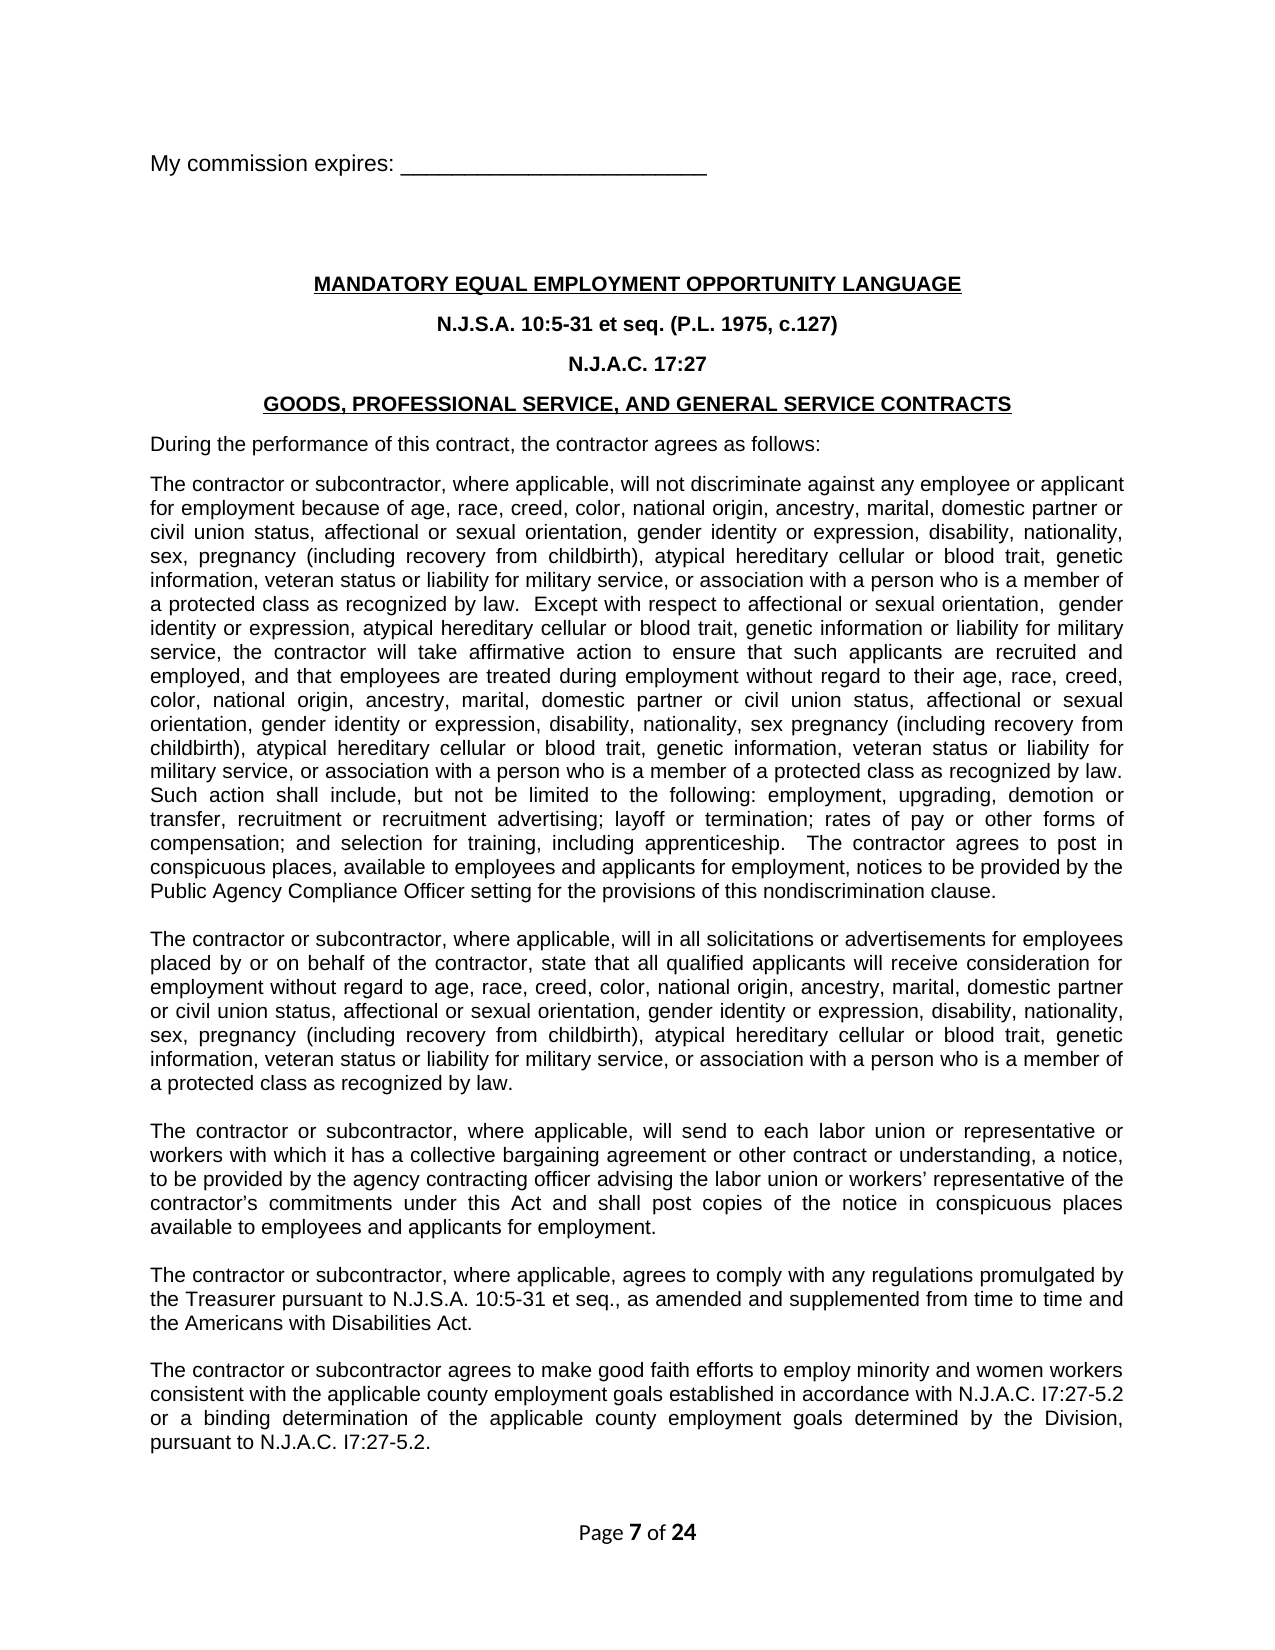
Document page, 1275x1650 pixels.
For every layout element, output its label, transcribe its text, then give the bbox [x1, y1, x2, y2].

list My commission expires: ________________________ [150, 150, 1125, 176]
text During the performance of this contract, the contractor agrees as follows: [150, 432, 1125, 456]
text The contractor or subcontractor agrees to make good faith efforts to employ minority and women workers consistent with the applicable county employment goals established in accordance with N.J.A.C. I7:27-5.2 or a binding determination of the applicable county employment goals determined by the Division, pursuant to N.J.A.C. I7:27-5.2. [150, 1358, 1125, 1454]
text N.J.S.A. 10:5-31 et seq. (P.L. 1975, c.127) [150, 312, 1125, 336]
text MANDATORY EQUAL EMPLOYMENT OPPORTUNITY LANGUAGE [150, 272, 1125, 296]
text The contractor or subcontractor, where applicable, will not discriminate against any employee or applicant for employment because of age, race, creed, color, national origin, ancestry, marital, domestic partner or civil union status, affectional or sexual orientation, gender identity or expression, disability, nationality, sex, pregnancy (including recovery from childbirth), atypical hereditary cellular or blood trait, genetic information, veteran status or liability for military service, or association with a person who is a member of a protected class as recognized by law. Except with respect to affectional or sexual orientation, gender identity or expression, atypical hereditary cellular or blood trait, genetic information or liability for military service, the contractor will take affirmative action to ensure that such applicants are recruited and employed, and that employees are treated during employment without regard to their age, race, creed, color, national origin, ancestry, marital, domestic partner or civil union status, affectional or sexual orientation, gender identity or expression, disability, nationality, sex pregnancy (including recovery from childbirth), atypical hereditary cellular or blood trait, genetic information, veteran status or liability for military service, or association with a person who is a member of a protected class as recognized by law. Such action shall include, but not be limited to the following: employment, upgrading, demotion or transfer, recruitment or recruitment advertising; layoff or termination; rates of pay or other forms of compensation; and selection for training, including apprenticeship. The contractor agrees to post in conspicuous places, available to employees and applicants for employment, notices to be provided by the Public Agency Compliance Officer setting for the provisions of this nondiscrimination clause. [150, 472, 1125, 903]
text The contractor or subcontractor, where applicable, will send to each labor union or representative or workers with which it has a collective bargaining agreement or other contract or understanding, a notice, to be provided by the agency contracting officer advising the labor union or workers’ representative of the contractor’s commitments under this Act and shall post copies of the notice in conspicuous places available to employees and applicants for employment. [150, 1119, 1125, 1238]
text The contractor or subcontractor, where applicable, agrees to comply with any regulations promulgated by the Treasurer pursuant to N.J.S.A. 10:5-31 et seq., as amended and supplemented from time to time and the Americans with Disabilities Act. [150, 1262, 1125, 1334]
text N.J.A.C. 17:27 [150, 352, 1125, 376]
text The contractor or subcontractor, where applicable, will in all solicitations or advertisements for employees placed by or on behalf of the contractor, state that all qualified applicants will receive consideration for employment without regard to age, race, creed, color, national origin, ancestry, marital, domestic partner or civil union status, affectional or sexual orientation, gender identity or expression, disability, nationality, sex, pregnancy (including recovery from childbirth), atypical hereditary cellular or blood trait, genetic information, veteran status or liability for military service, or association with a person who is a member of a protected class as recognized by law. [150, 927, 1125, 1095]
text GOODS, PROFESSIONAL SERVICE, AND GENERAL SERVICE CONTRACTS [150, 392, 1125, 416]
